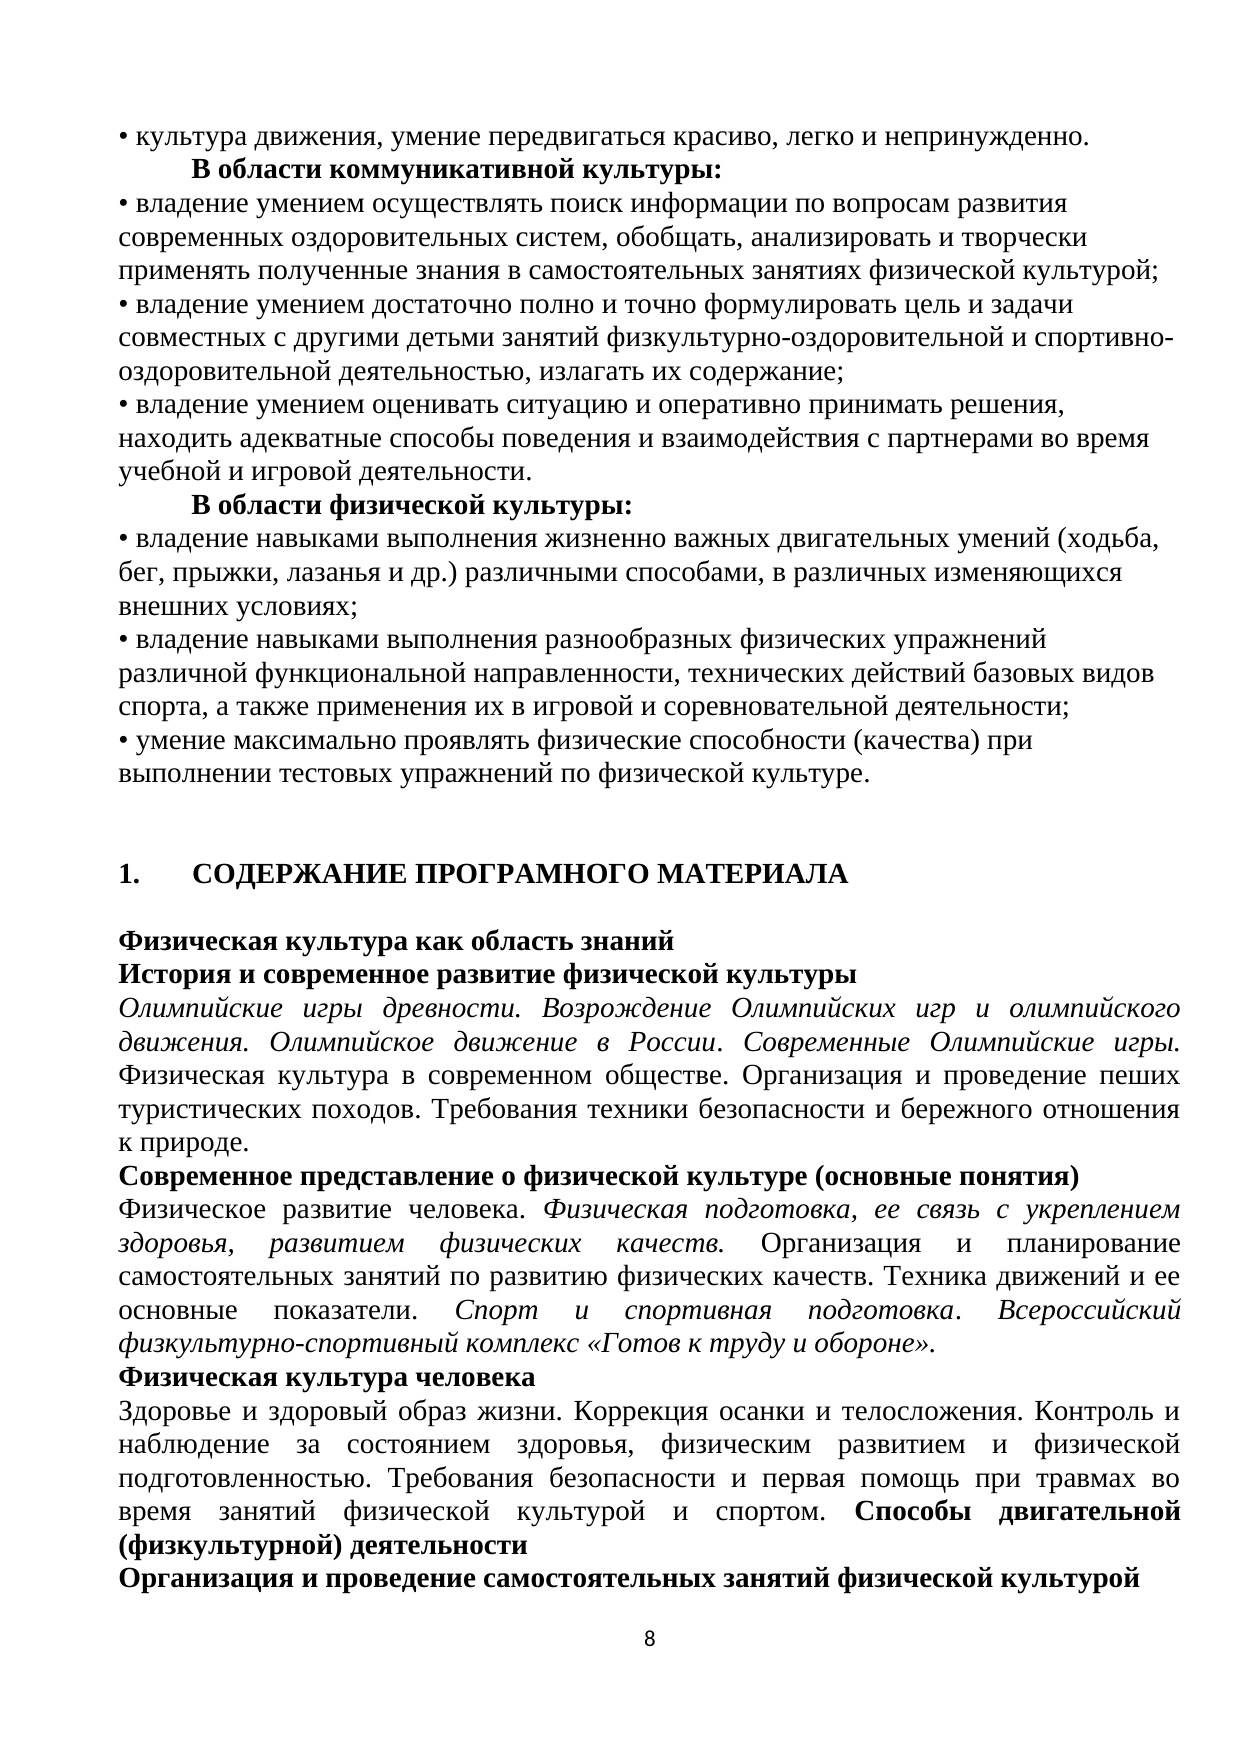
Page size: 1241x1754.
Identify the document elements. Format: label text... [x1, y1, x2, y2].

list Физическая культура как область знаний [118, 923, 1181, 957]
list Современное представление о физической культуре (основные понятия) [118, 1158, 1181, 1191]
text Физическое развитие человека. Физическая подготовка, ее связь с укреплением здоровья, развитием физических качеств. Организация и планирование самостоятельных занятий по развитию физических качеств. Техника движений и ее основные показатели. Спорт и спортивная подготовка. Всероссийский физкультурно-спортивный комплекс «Готов к труду и обороне». [118, 1191, 1181, 1359]
list Олимпийские игры древности. Возрождение Олимпийских игр и олимпийского движения. Олимпийское движение в России. Современные Олимпийские игры. Физическая культура в современном обществе. Организация и проведение пеших туристических походов. Требования техники безопасности и бережного отношения к природе. [118, 990, 1181, 1158]
text Здоровье и здоровый образ жизни. Коррекция осанки и телосложения. Контроль и наблюдение за состоянием здоровья, физическим развитием и физической подготовленностью. Требования безопасности и первая помощь при травмах во время занятий физической культурой и спортом. Способы двигательной (физкультурной) деятельности [118, 1393, 1181, 1560]
text Организация и проведение самостоятельных занятий физической культурой [118, 1560, 1181, 1594]
list СОДЕРЖАНИЕ ПРОГРАМНОГО МАТЕРИАЛА [118, 856, 1181, 889]
list Физическая культура человека [118, 1359, 1181, 1393]
list История и современное развитие физической культуры [118, 957, 1181, 990]
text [118, 118, 1181, 789]
